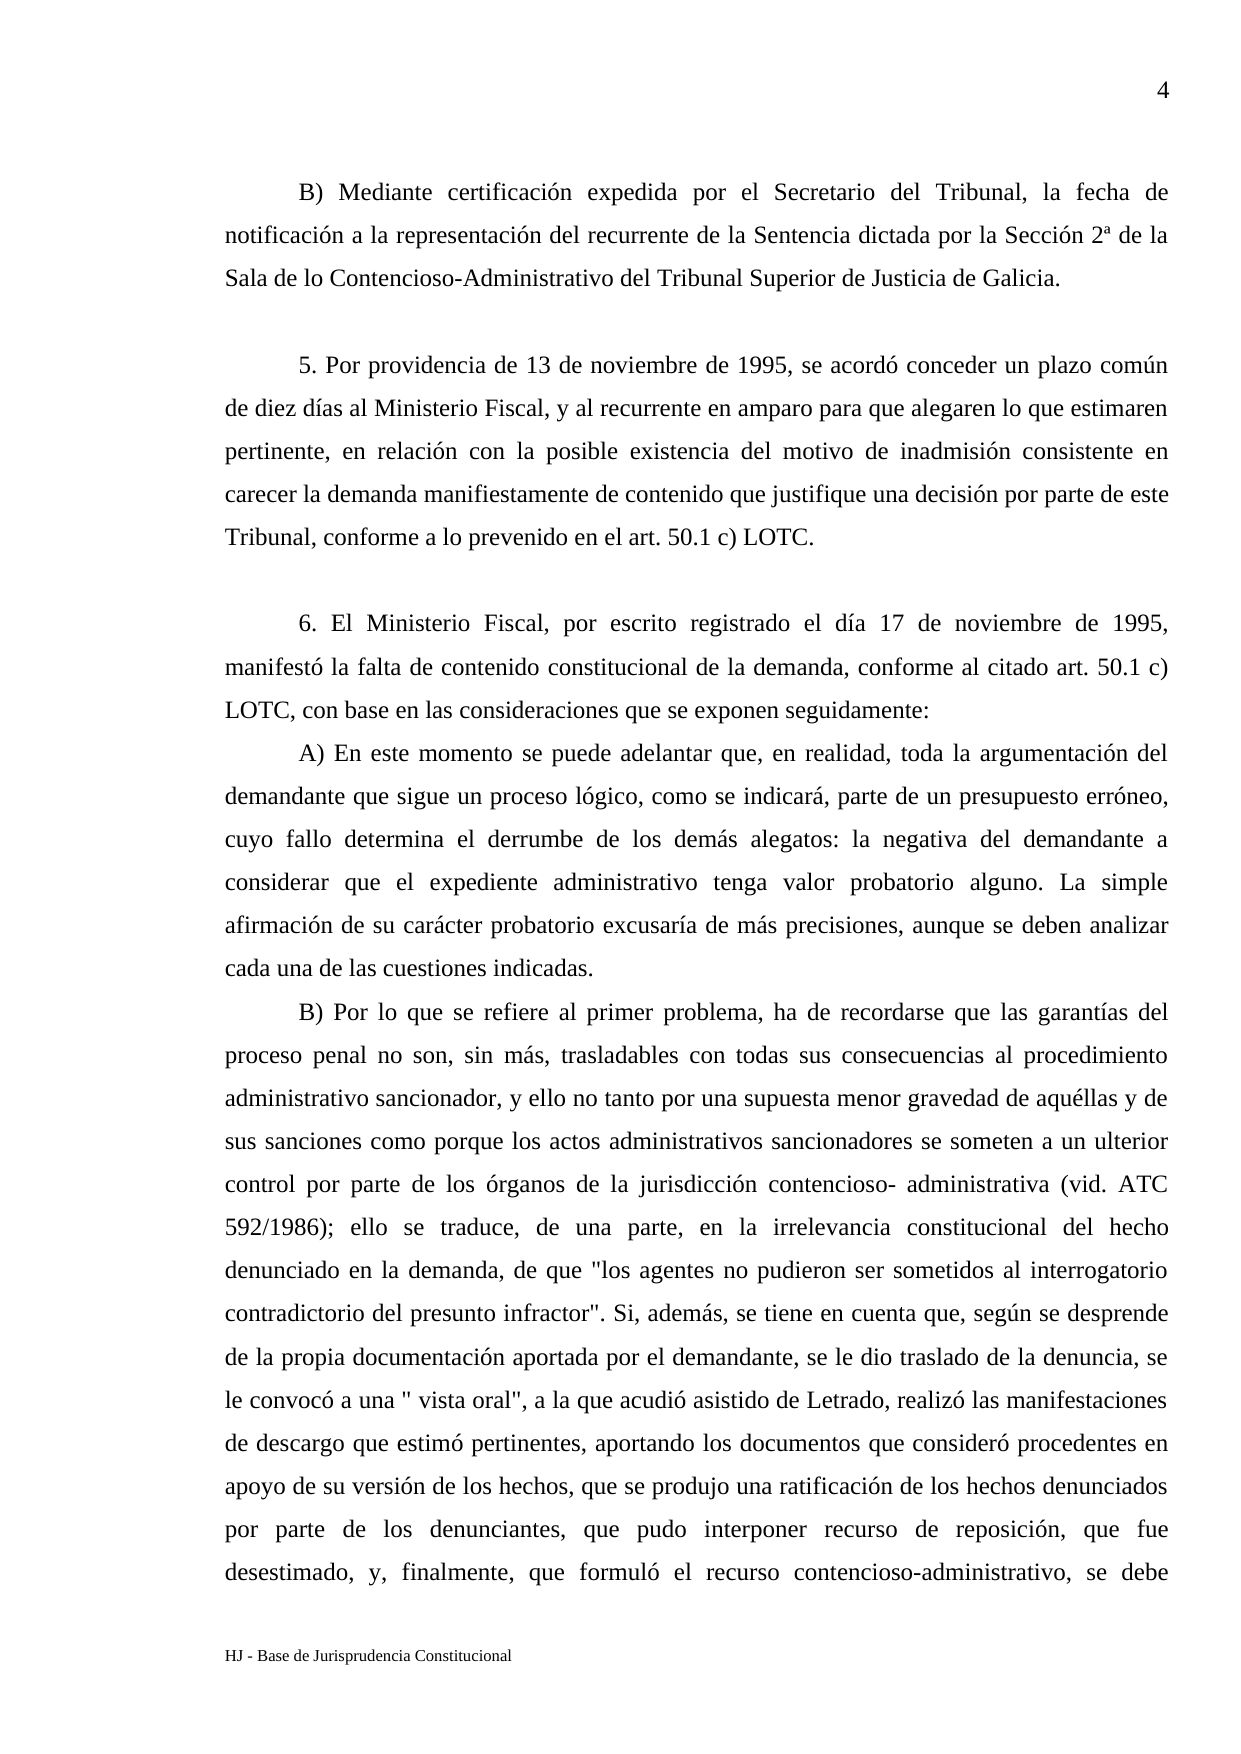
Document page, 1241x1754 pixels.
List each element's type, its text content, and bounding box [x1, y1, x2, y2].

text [224, 997, 1169, 1586]
text B) Mediante certificación expedida por el Secretario del Tribunal, la fecha de notificación a la representación del recurrente de la Sentencia dictada por la Sección 2ª de la Sala de lo Contencioso-Administrativo del Tribunal Superior de Justicia de Galicia. [224, 177, 1169, 292]
text A) En este momento se puede adelantar que, en realidad, toda la argumentación del demandante que sigue un proceso lógico, como se indicará, parte de un presupuesto erróneo, cuyo fallo determina el derrumbe de los demás alegatos: la negativa del demandante a considerar que el expediente administrativo tenga valor probatorio alguno. La simple afirmación de su carácter probatorio excusaría de más precisiones, aunque se deben analizar cada una de las cuestiones indicadas. [224, 738, 1169, 982]
text 6. El Ministerio Fiscal, por escrito registrado el día 17 de noviembre de 1995, manifestó la falta de contenido constitucional de la demanda, conforme al citado art. 50.1 c) LOTC, con base en las consideraciones que se exponen seguidamente: [224, 608, 1169, 723]
text 5. Por providencia de 13 de noviembre de 1995, se acordó conceder un plazo común de diez días al Ministerio Fiscal, y al recurrente en amparo para que alegaren lo que estimaren pertinente, en relación con la posible existencia del motivo de inadmisión consistente en carecer la demanda manifiestamente de contenido que justifique una decisión por parte de este Tribunal, conforme a lo prevenido en el art. 50.1 c) LOTC. [224, 350, 1169, 551]
